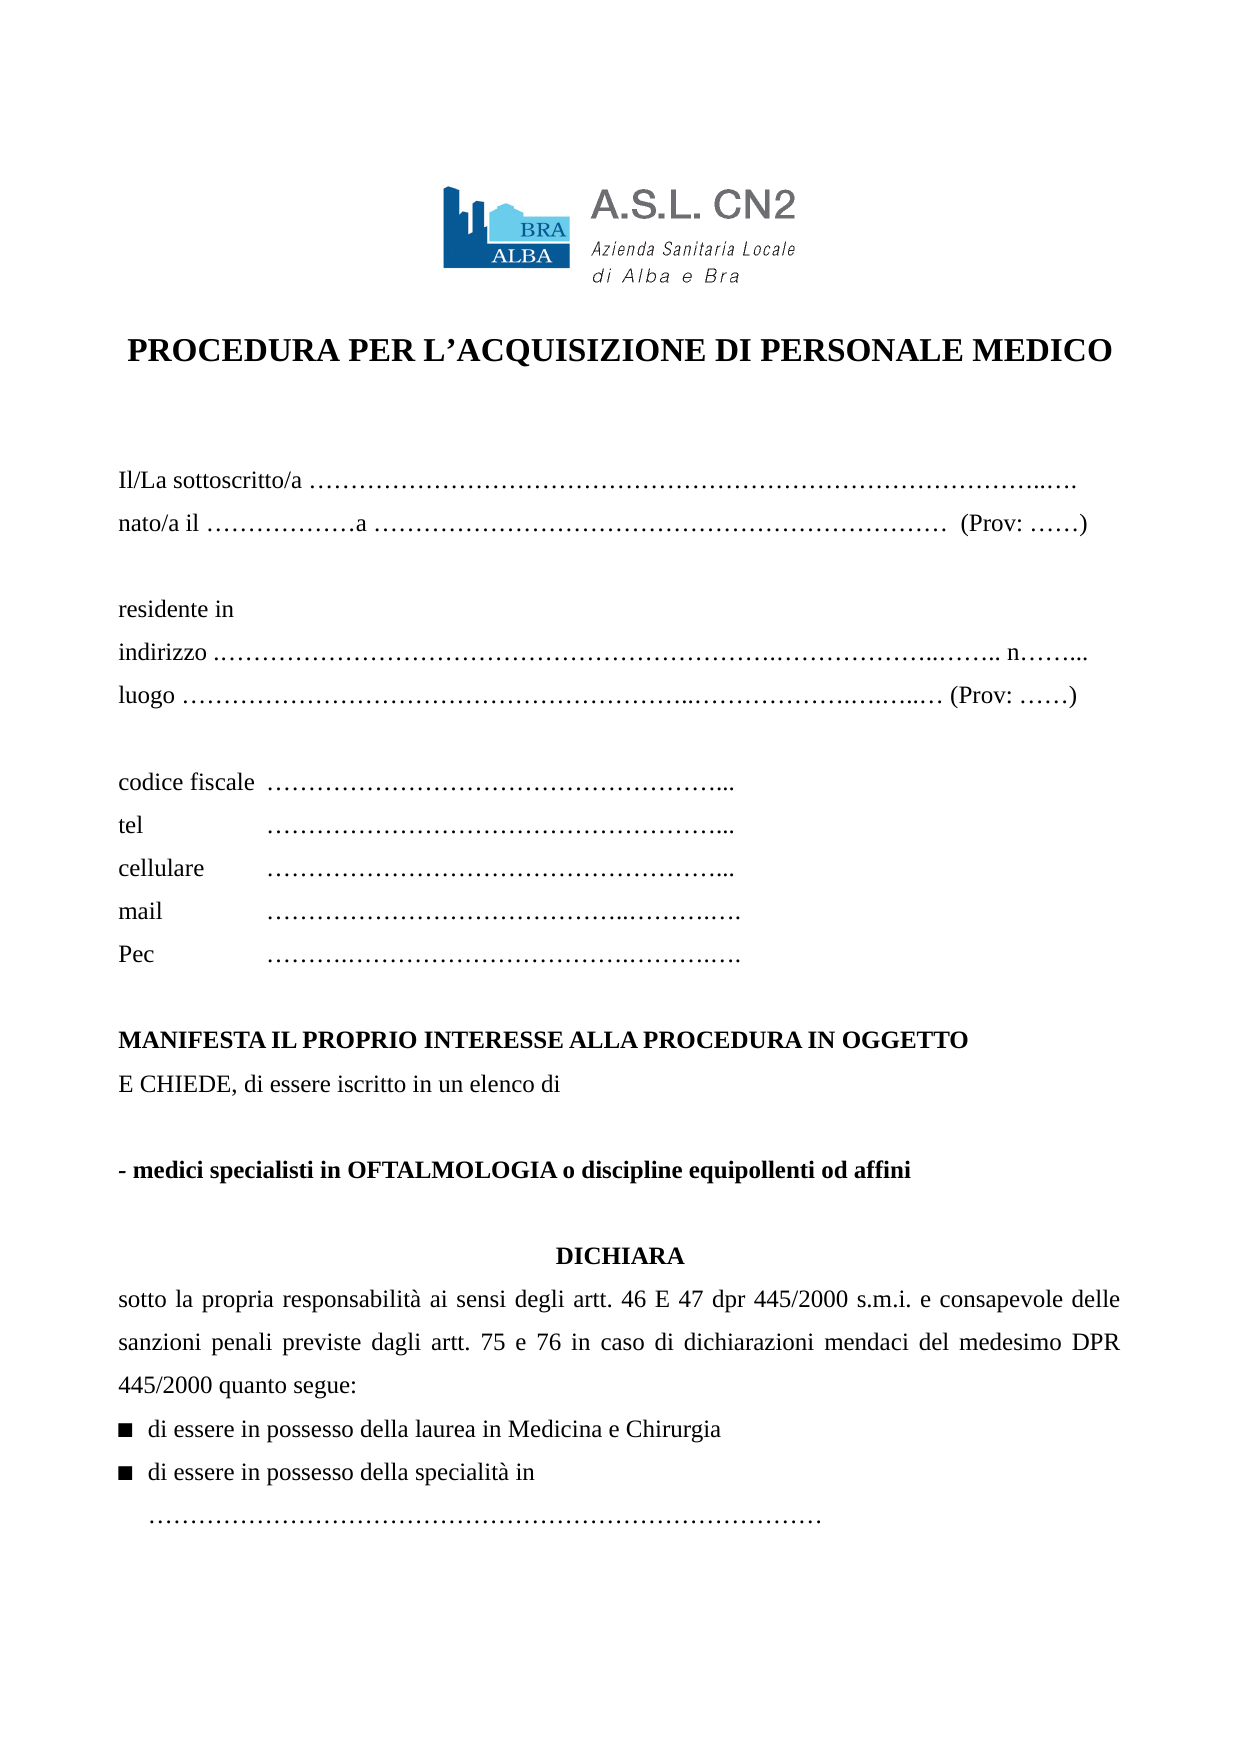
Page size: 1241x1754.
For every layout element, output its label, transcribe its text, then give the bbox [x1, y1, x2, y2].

text residente in [118, 594, 1122, 623]
text cellulare ………………………………………………... [118, 853, 1122, 882]
text indirizzo .………………………………………………………….………………..…….. n……... [118, 637, 1122, 666]
list di essere in possesso della specialità in ……………………………………………………………………… [118, 1457, 1122, 1529]
list di essere in possesso della laurea in Medicina e Chirurgia [118, 1414, 1122, 1442]
text - medici specialisti in OFTALMOLOGIA o discipline equipollenti od affini [118, 1155, 1122, 1184]
text tel ………………………………………………... [118, 810, 1122, 839]
text E CHIEDE, di essere iscritto in un elenco di [118, 1069, 1122, 1097]
text sotto la propria responsabilità ai sensi degli artt. 46 E 47 dpr 445/2000 s.m.i. e consapevole delle sanzioni penali previste dagli artt. 75 e caso di dichiarazioni mendaci del medesimo DPR 445/2000 quanto segue: [118, 1284, 1122, 1399]
text DICHIARA [118, 1241, 1122, 1270]
text Pec ……….…………………………….……….…. [118, 939, 1122, 968]
text PROCEDURA PER L’ACQUISIZIONE DI PERSONALE MEDICO [118, 331, 1122, 369]
text codice fiscale ………………………………………………... [118, 767, 1122, 796]
text mail ……………………………………..……….…. [118, 896, 1122, 925]
picture [435, 180, 805, 290]
text ANIFESTA IL PROPRIO INTERESSE ALLA PROCEDURA IN OGGETTO [118, 1026, 1122, 1054]
text luogo ……………………………………………………..……………….….…..… (Prov: ……) [118, 681, 1122, 709]
text Il/La sottoscritto/a ……………………………………………………………………………..…. [118, 465, 1122, 494]
text nato/a il ………………a …………………………………………………………… (Prov: ……) [118, 508, 1122, 537]
